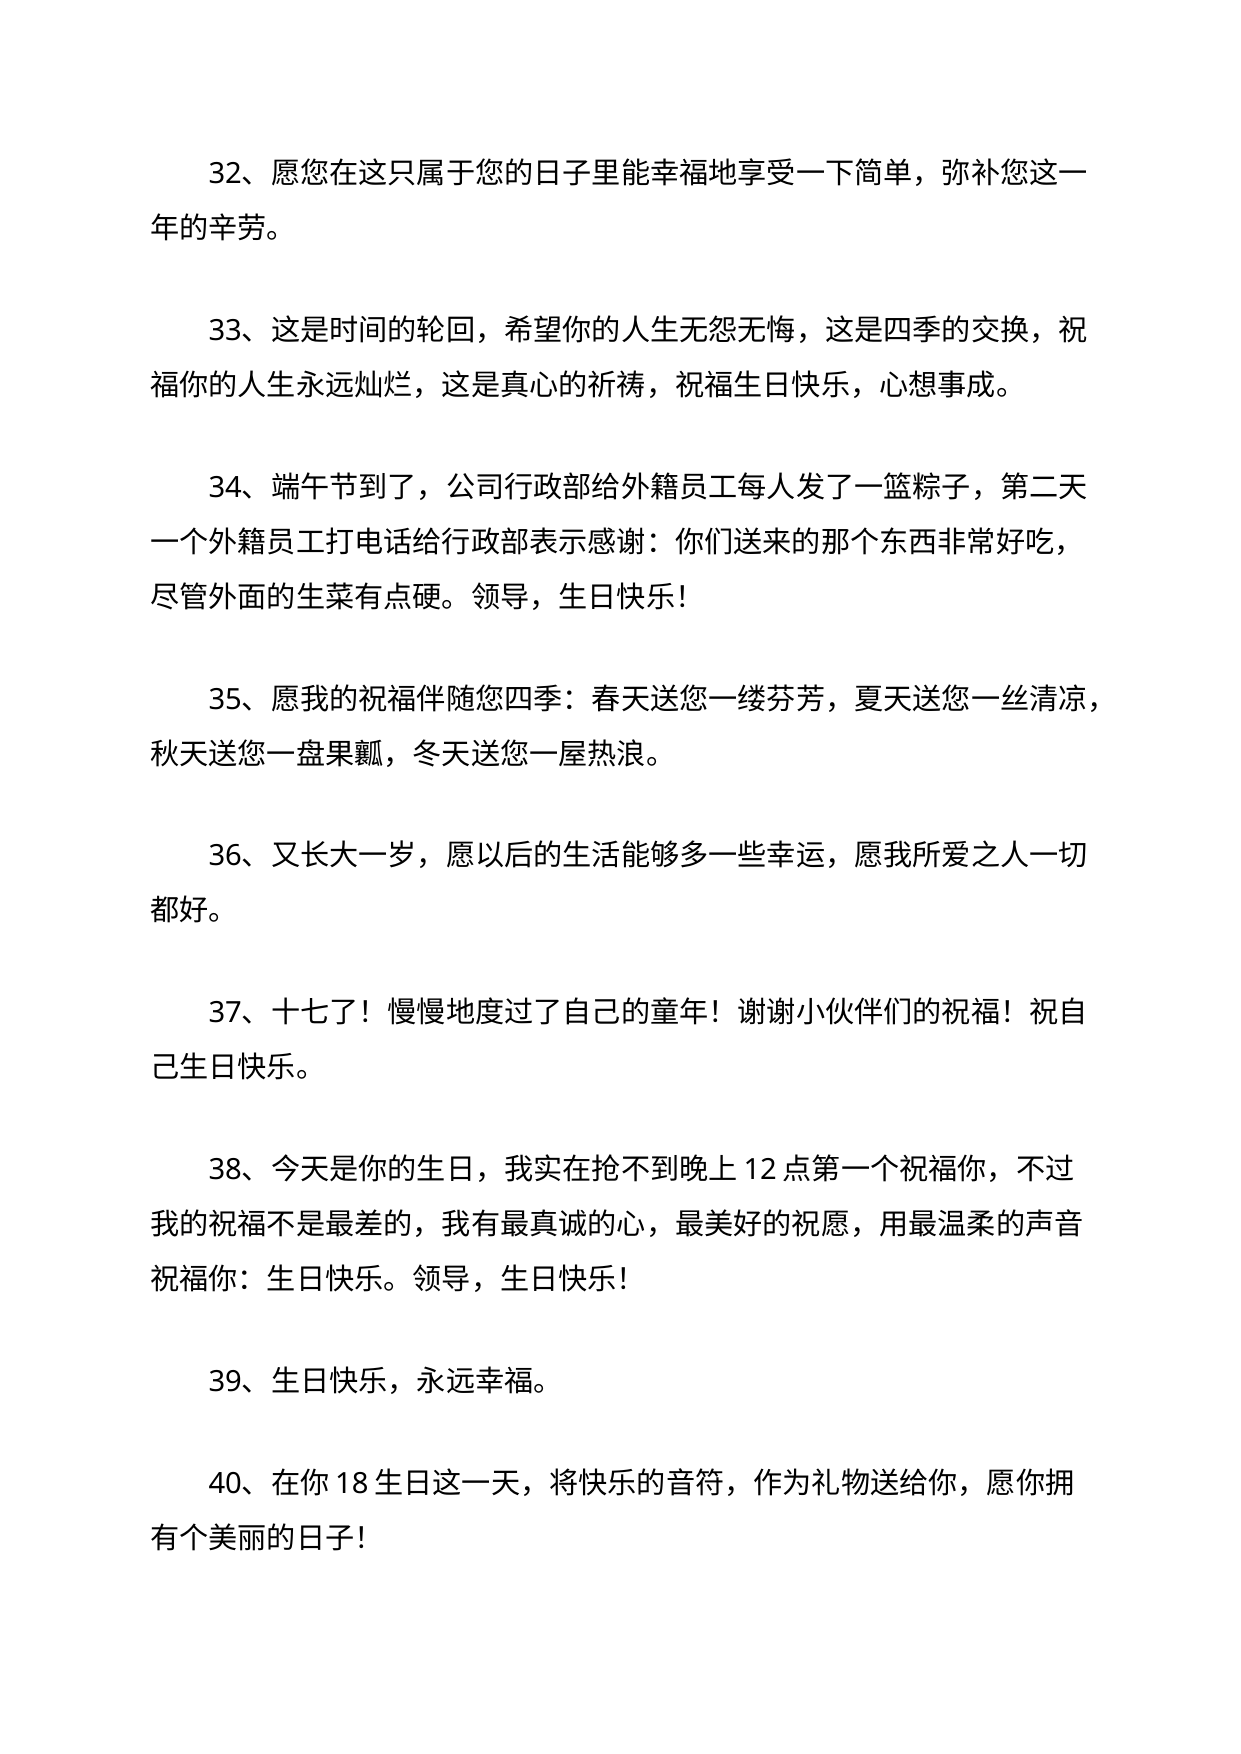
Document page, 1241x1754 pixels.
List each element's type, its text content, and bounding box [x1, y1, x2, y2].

text 36、又长大一岁，愿以后的生活能够多一些幸运，愿我所爱之人一切都好。 [150, 832, 1090, 929]
text 35、愿我的祝福伴随您四季：春天送您一缕芬芳，夏天送您一丝清凉，秋天送您一盘果瓤，冬天送您一屋热浪。 [150, 675, 1090, 772]
text 33、这是时间的轮回，希望你的人生无怨无悔，这是四季的交换，祝福你的人生永远灿烂，这是真心的祈祷，祝福生日快乐，心想事成。 [150, 307, 1090, 404]
text 34、端午节到了，公司行政部给外籍员工每人发了一篮粽子，第二天一个外籍员工打电话给行政部表示感谢：你们送来的那个东西非常好吃，尽管外面的生菜有点硬。领导，生日快乐！ [150, 463, 1090, 616]
text 38、今天是你的生日，我实在抢不到晚上12点第一个祝福你，不过我的祝福不是最差的，我有最真诚的心，最美好的祝愿，用最温柔的声音祝福你：生日快乐。领导，生日快乐！ [150, 1146, 1090, 1298]
text 32、愿您在这只属于您的日子里能幸福地享受一下简单，弥补您这一年的辛劳。 [150, 150, 1090, 247]
text 40、在你18生日这一天，将快乐的音符，作为礼物送给你，愿你拥有个美丽的日子！ [150, 1459, 1090, 1556]
text 37、十七了！慢慢地度过了自己的童年！谢谢小伙伴们的祝福！祝自己生日快乐。 [150, 989, 1090, 1086]
text 39、生日快乐，永远幸福。 [150, 1357, 1090, 1399]
